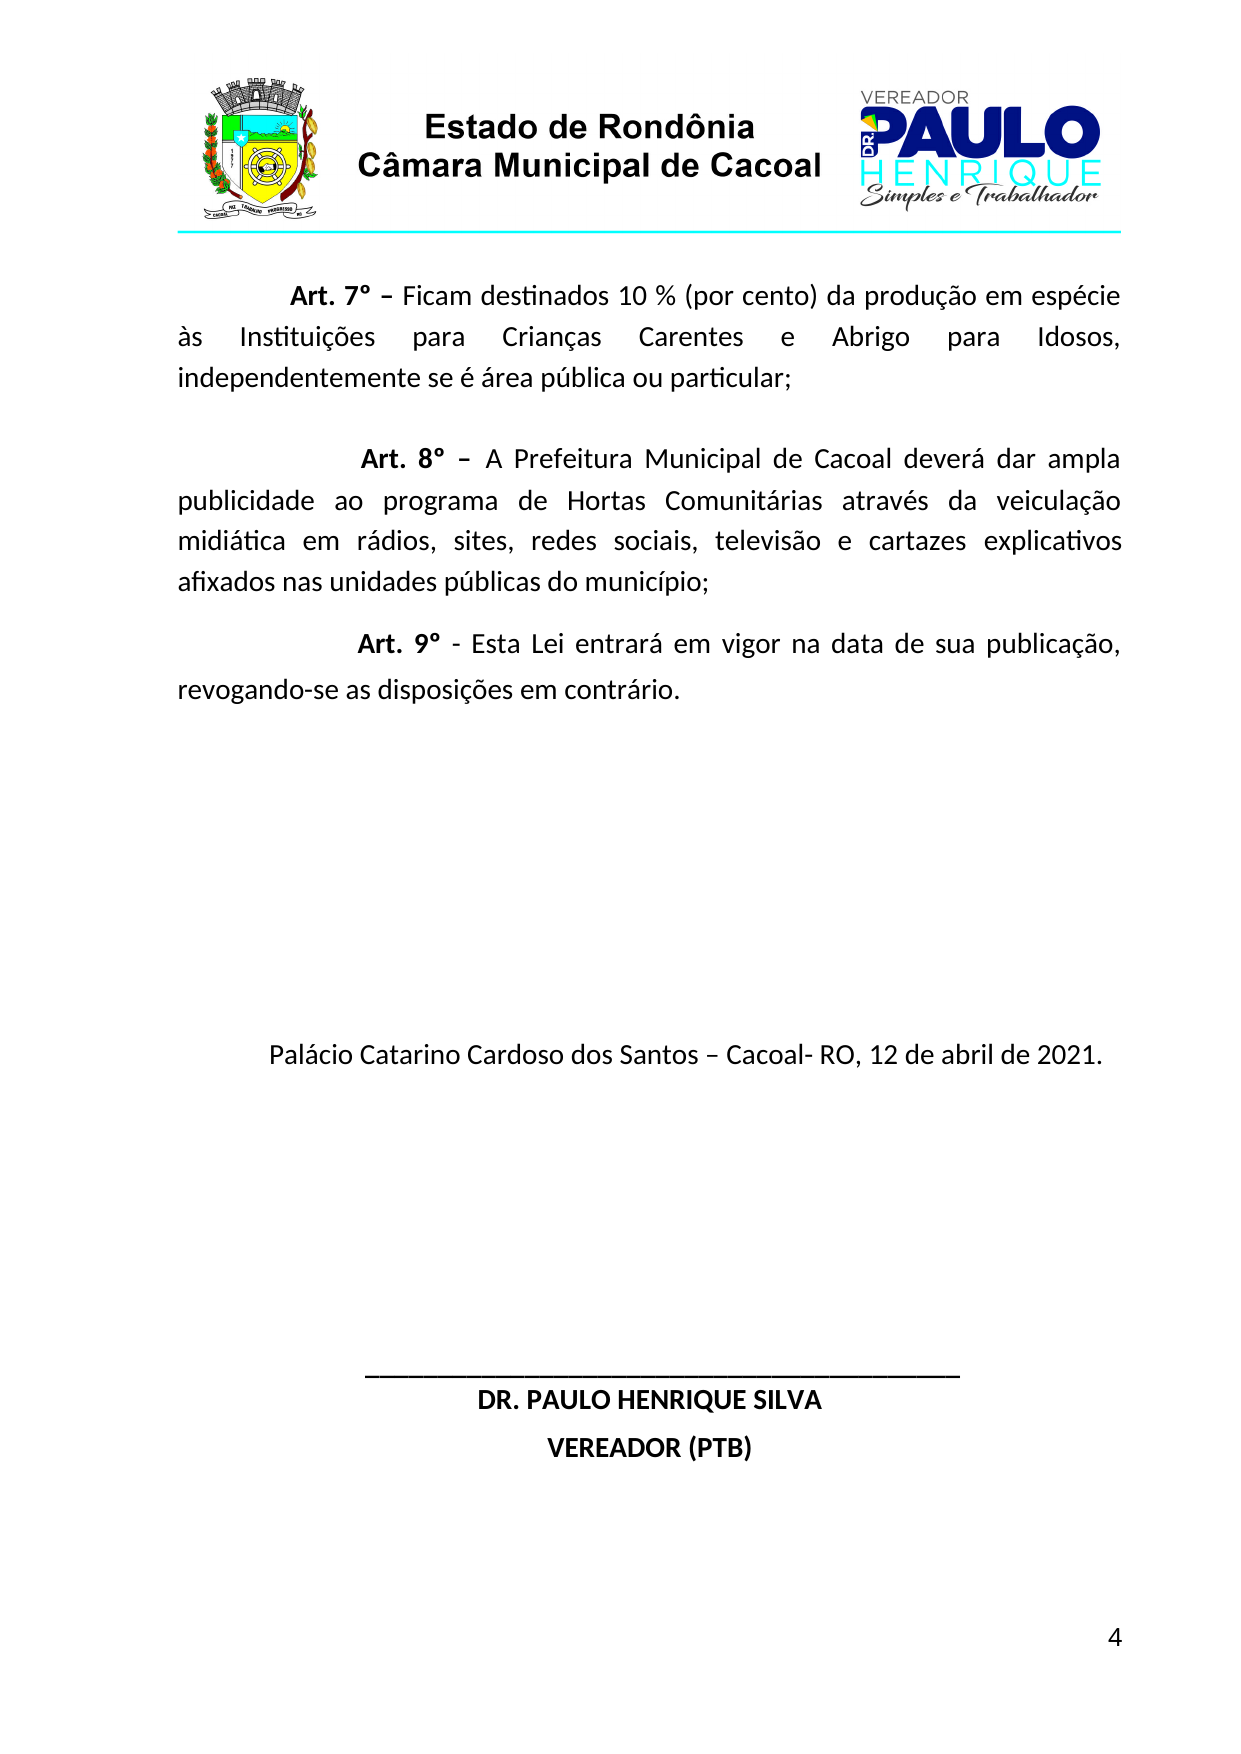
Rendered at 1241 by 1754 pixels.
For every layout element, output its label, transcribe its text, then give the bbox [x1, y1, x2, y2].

text VEREADOR (PTB) [177, 1429, 1122, 1465]
list Art. 8º – A Prefeitura Municipal de Cacoal deverá dar ampla publicidade ao programa de Hortas Comunitárias através da veiculação midiática em rádios, sites, redes sociais, televisão e cartazes explicativos afixados nas unidades públicas do município; [177, 441, 1122, 599]
text Palácio Catarino Cardoso dos Santos – Cacoal- RO, 12 de abril de 2021. [177, 1036, 1122, 1071]
text DR. PAULO HENRIQUE SILVA [177, 1381, 1122, 1417]
list Art. 7º – Ficam destinados 10 % (por cento) da produção em espécie às Instituições para Crianças Carentes e Abrigo para Idosos, independentemente se é área pública ou particular; [177, 277, 1122, 394]
text Art. 9º - Esta Lei entrará em vigor na data de sua publicação, revogando-se as disposições em contrário. [177, 625, 1122, 707]
text _________________________________________ [177, 1346, 1122, 1381]
picture [177, 53, 1121, 236]
